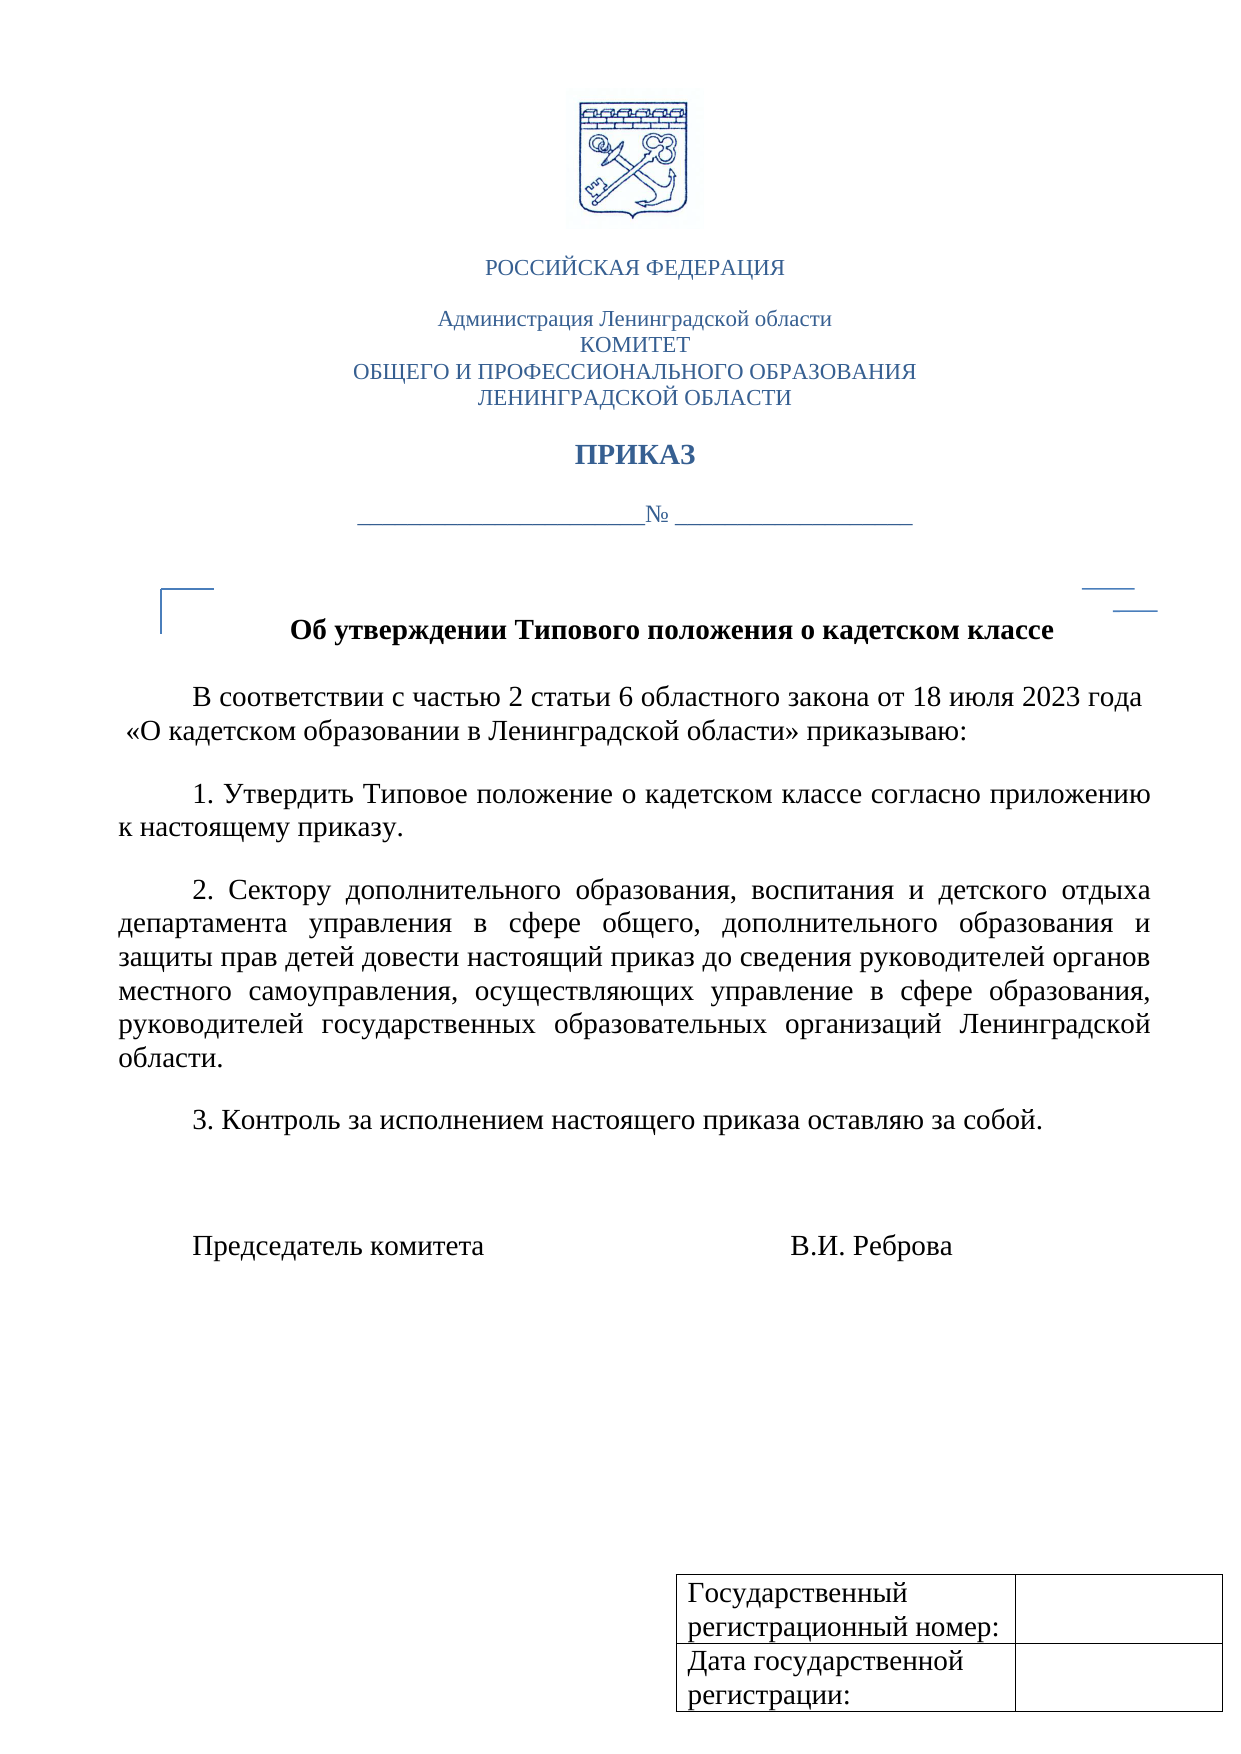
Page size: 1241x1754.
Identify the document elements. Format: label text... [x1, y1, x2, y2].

text Председатель комитета В.И. Реброва [118, 1228, 1152, 1261]
text РОССИЙСКАЯ ФЕДЕРАЦИЯ [118, 254, 1152, 280]
text 1. Утвердить Типовое положение о кадетском классе согласно приложению к настоящему приказу. [118, 776, 1152, 843]
text 2. Сектору дополнительного образования, воспитания и детского отдыха департамента управления в сфере общего, дополнительного образования и защиты прав детей довести настоящий приказ до сведения руководителей органов местного самоуправления, осуществляющих управление в сфере образования, руководителей государственных образовательных организаций Ленинградской области. [118, 872, 1152, 1073]
text ОБЩЕГО И ПРОФЕССИОНАЛЬНОГО ОБРАЗОВАНИЯ [118, 358, 1152, 384]
text Об утверждении Типового положения о кадетском классе [118, 612, 1152, 645]
text _______________________№ ___________________ [118, 499, 1152, 528]
text КОМИТЕТ [118, 331, 1152, 358]
text В соответствии с частью 2 статьи 6 областного закона от 18 июля 2023 года «О кадетском образовании в Ленинградской области» приказываю: [118, 679, 1152, 747]
text ЛЕНИНГРАДСКОЙ ОБЛАСТИ [118, 384, 1152, 411]
text 3. Контроль за исполнением настоящего приказа оставляю за собой. [118, 1102, 1152, 1136]
text Администрация Ленинградской области [118, 305, 1152, 331]
text ПРИКАЗ [118, 437, 1152, 470]
